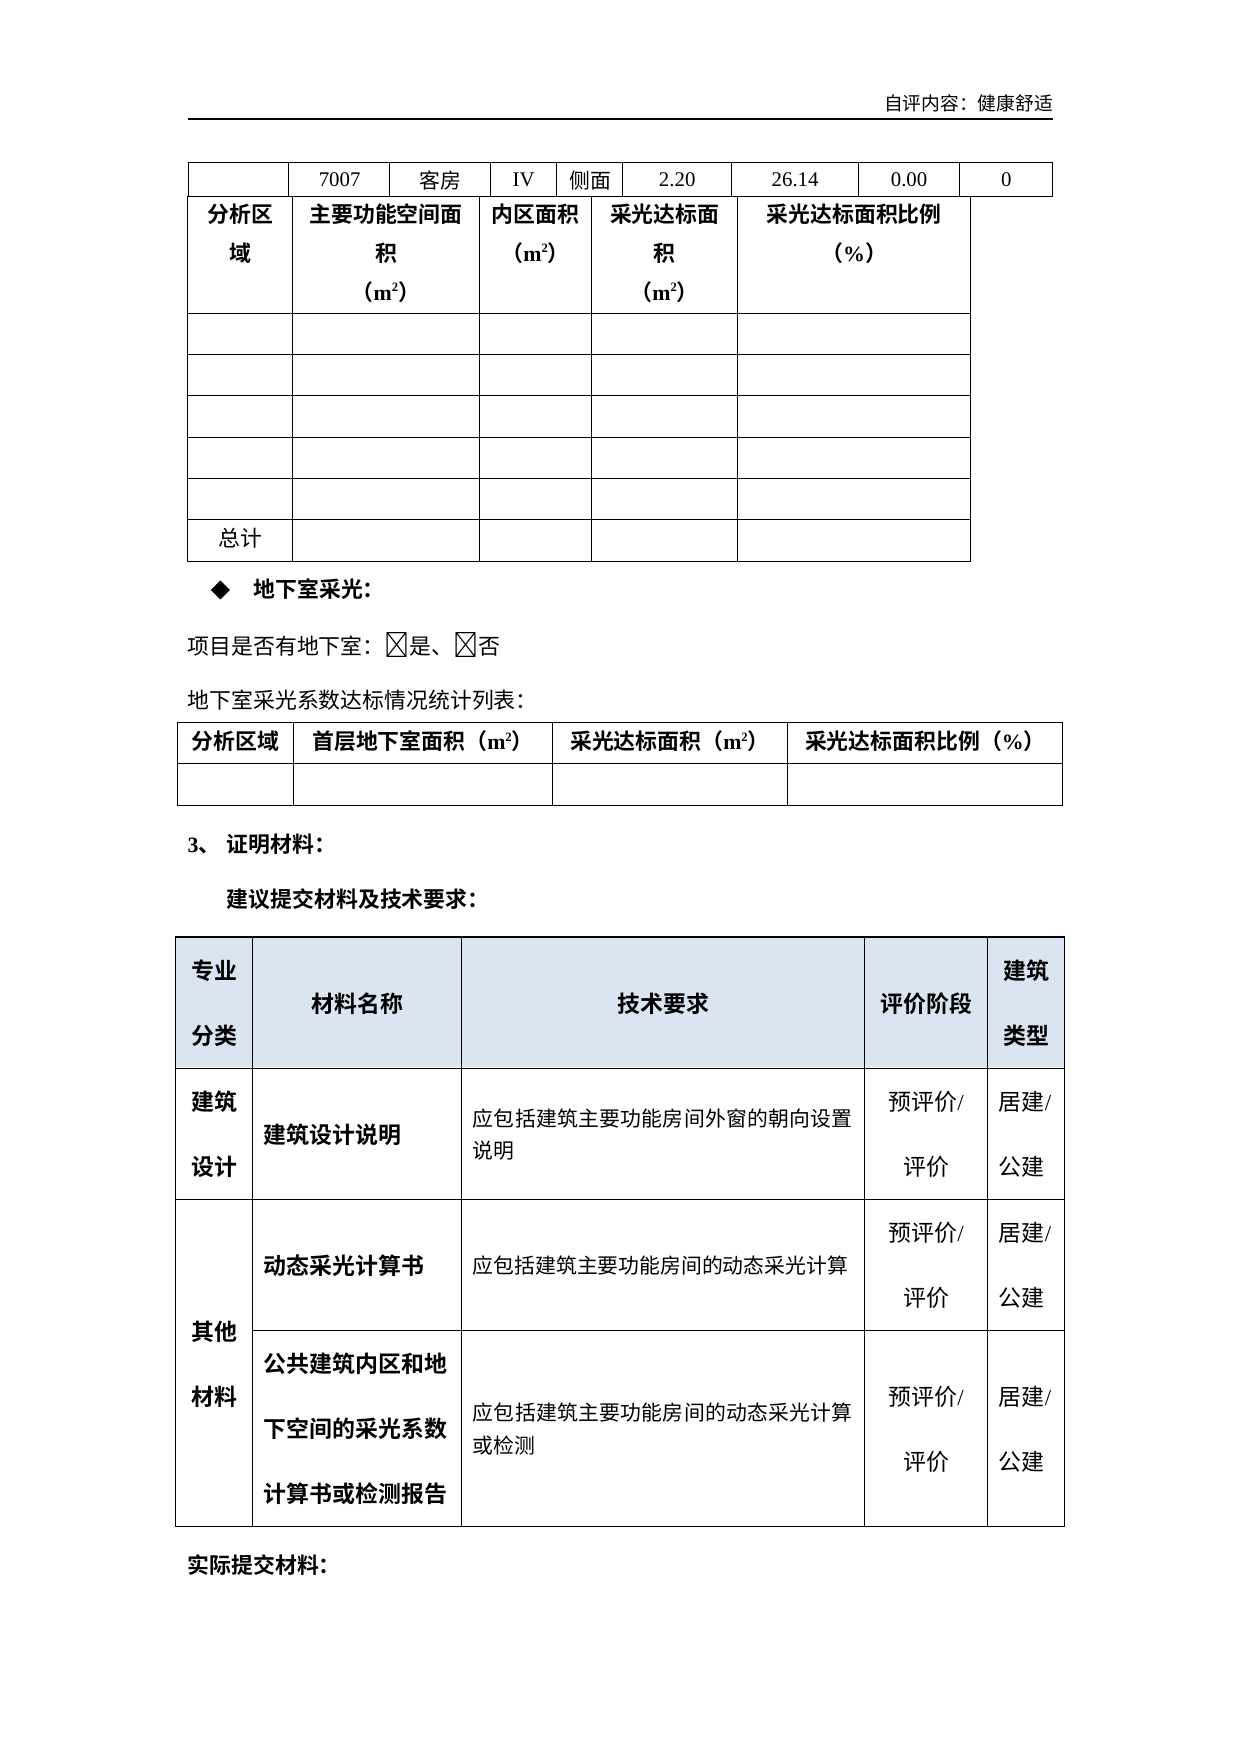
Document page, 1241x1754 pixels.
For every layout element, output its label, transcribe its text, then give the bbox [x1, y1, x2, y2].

table_cell [293, 479, 479, 519]
table_cell [738, 479, 970, 519]
table_cell 居建/公建 [988, 1069, 1064, 1198]
text 实际提交材料： [187, 1547, 1053, 1580]
table_header 首层地下室面积（m2） [294, 723, 552, 763]
table_cell 26.14 [732, 163, 858, 196]
table_cell 内区面积 （m2） [480, 197, 591, 312]
table_cell 预评价/ 评价 [865, 1200, 987, 1329]
text 地下室采光系数达标情况统计列表： [187, 683, 1053, 716]
text 项目是否有地下室：是、否 [187, 611, 1053, 676]
table_cell 7007 [289, 163, 389, 196]
table_cell IV [491, 163, 556, 196]
list 证明材料： [187, 826, 1053, 859]
table_header 专业分类 [176, 938, 252, 1067]
table_cell 建筑设计 [176, 1069, 252, 1198]
table_cell 动态采光计算书 [253, 1200, 461, 1329]
table_cell 应包括建筑主要功能房间外窗的朝向设置说明 [462, 1069, 864, 1198]
table_cell 公共建筑内区和地下空间的采光系数计算书或检测报告 [253, 1331, 461, 1526]
table_cell 侧面 [557, 163, 622, 196]
table_cell [592, 479, 737, 519]
table_cell 其他材料 [176, 1200, 252, 1526]
table_cell [738, 438, 970, 478]
table_header 采光达标面积比例（%） [788, 723, 1062, 763]
table_cell [293, 438, 479, 478]
table_cell 建筑设计说明 [253, 1069, 461, 1198]
table_header 技术要求 [462, 938, 864, 1067]
table_cell 总计 [188, 520, 292, 561]
list 建议提交材料及技术要求： [227, 881, 1053, 914]
table_cell [293, 520, 479, 561]
table_header 评价阶段 [865, 938, 987, 1067]
table_cell [178, 764, 293, 804]
table_cell 分析区域 [188, 197, 292, 312]
table_header 采光达标面积（m2） [553, 723, 787, 763]
table_cell 预评价/ 评价 [865, 1331, 987, 1526]
table_cell [188, 438, 292, 478]
table_cell 应包括建筑主要功能房间的动态采光计算 [462, 1200, 864, 1329]
table_cell [480, 479, 591, 519]
table_cell 0.00 [859, 163, 959, 196]
table_header 材料名称 [253, 938, 461, 1067]
table_cell 主要功能空间面积 （m2） [293, 197, 479, 312]
table_cell [738, 396, 970, 437]
table_cell 采光达标面积 （m2） [592, 197, 737, 312]
table_cell 居建/公建 [988, 1200, 1064, 1329]
table_cell [294, 764, 552, 804]
table_cell [480, 314, 591, 354]
table_cell [738, 314, 970, 354]
table_cell [480, 396, 591, 437]
table_cell [480, 355, 591, 395]
table_cell [592, 396, 737, 437]
table_header 分析区域 [178, 723, 293, 763]
table_cell [592, 438, 737, 478]
table_cell [293, 396, 479, 437]
table_cell [188, 396, 292, 437]
table_cell 采光达标面积比例（%） [738, 197, 970, 312]
table_cell [592, 355, 737, 395]
table_cell [188, 355, 292, 395]
table_cell [592, 520, 737, 561]
table_cell [188, 314, 292, 354]
table_cell [188, 479, 292, 519]
table_cell 2.20 [623, 163, 731, 196]
table_cell [738, 355, 970, 395]
table_cell [480, 520, 591, 561]
table_cell 居建/公建 [988, 1331, 1064, 1526]
table_cell 应包括建筑主要功能房间的动态采光计算或检测 [462, 1331, 864, 1526]
table_cell [738, 520, 970, 561]
table_cell [788, 764, 1062, 804]
table_cell 客房 [390, 163, 490, 196]
table_cell [553, 764, 787, 804]
list 地下室采光： [209, 572, 1053, 604]
table_cell [592, 314, 737, 354]
table_header 建筑类型 [988, 938, 1064, 1067]
table_cell 预评价/ 评价 [865, 1069, 987, 1198]
table_cell [293, 355, 479, 395]
table_cell [480, 438, 591, 478]
table_cell 0 [960, 163, 1052, 196]
table_cell [293, 314, 479, 354]
